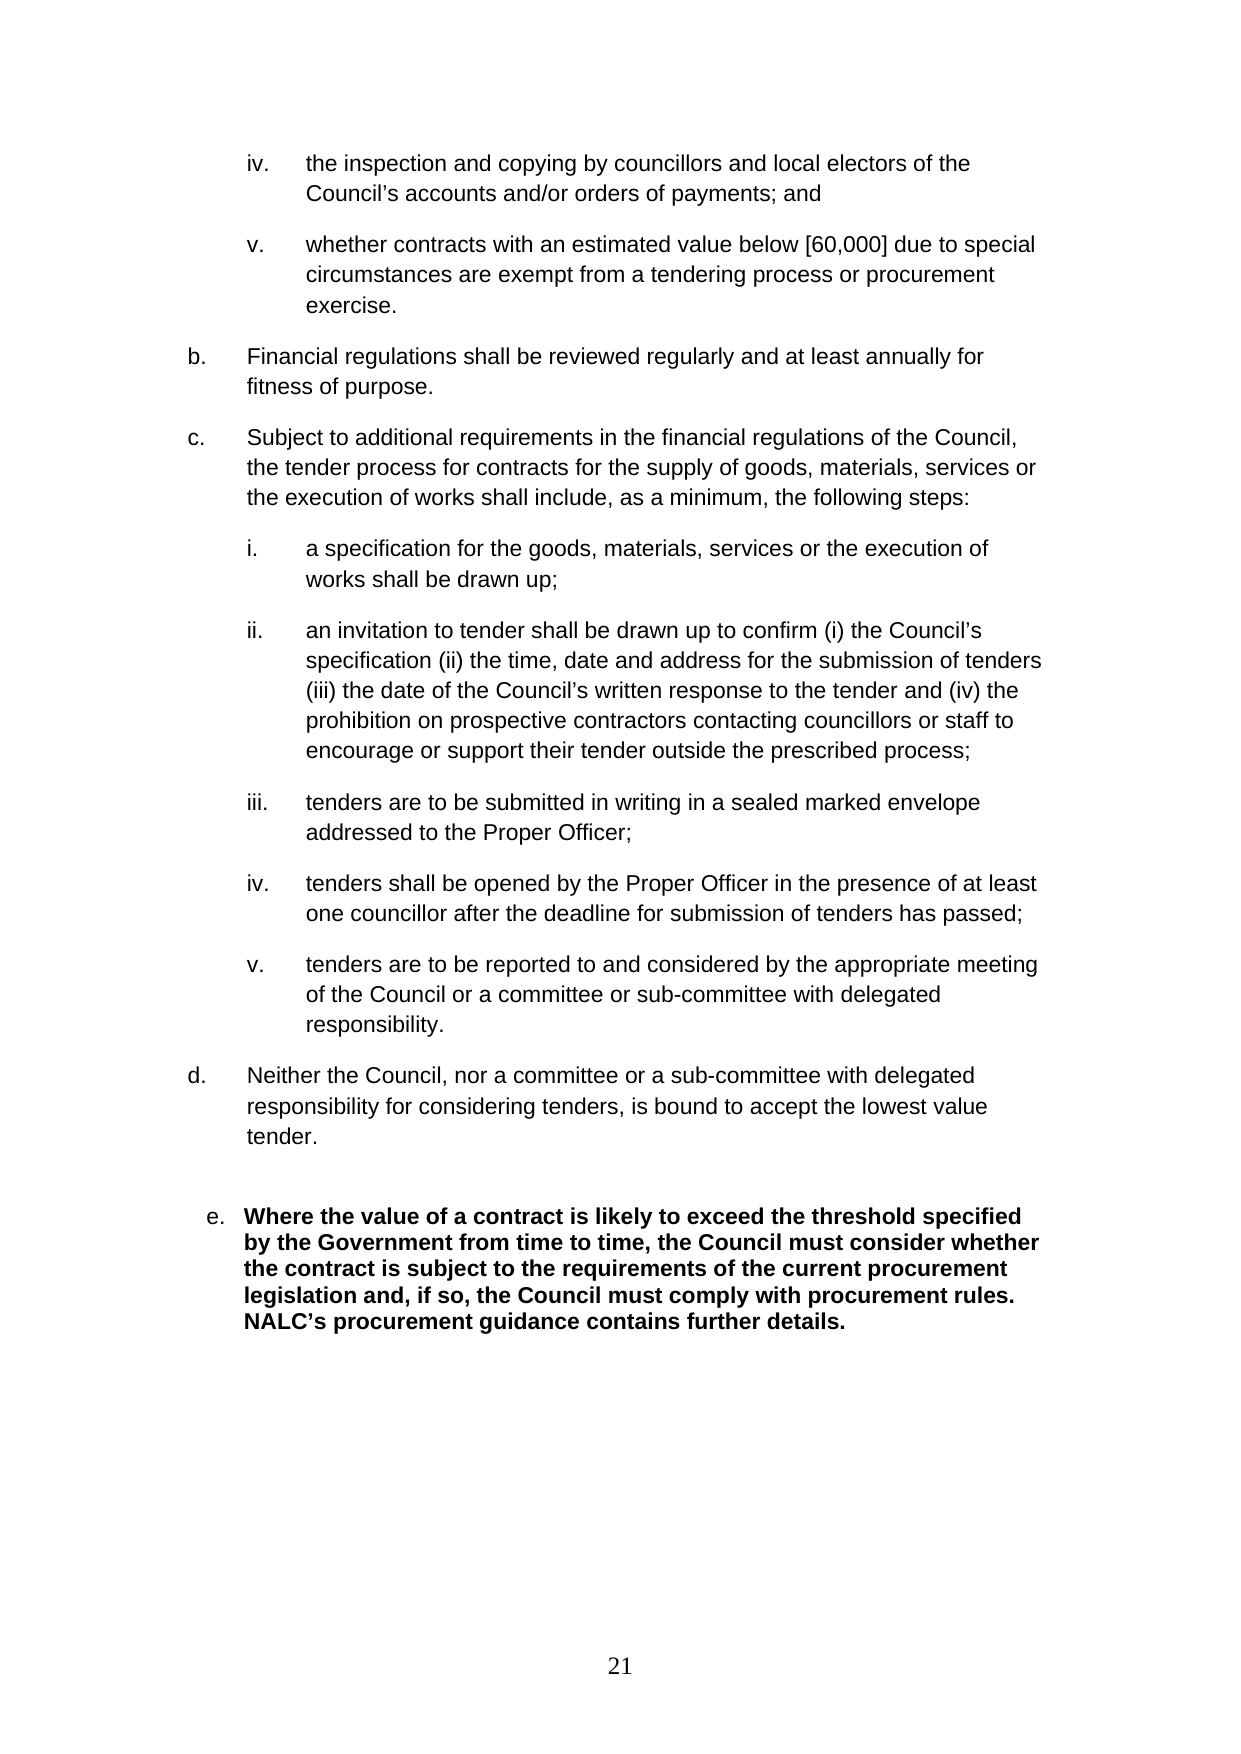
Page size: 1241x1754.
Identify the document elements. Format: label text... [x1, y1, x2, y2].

list Where the value of a contract is likely to exceed the threshold specified by the Government from time to time, the Council must consider whether the contract is subject to the requirements of the current procurement legislation and, if so, the Council must comply with procurement rules. NALC’s procurement guidance contains further details. [206, 1203, 1053, 1334]
list an invitation to tender shall be drawn up to confirm (i) the Council’s specification (ii) the time, date and address for the submission of tenders (iii) the date of the Council’s written response to the tender and (iv) the prohibition on prospective contractors contacting councillors or staff to encourage or support their tender outside the prescribed process; [247, 617, 1053, 764]
list Neither the Council, nor a committee or a sub-committee with delegated responsibility for considering tenders, is bound to accept the lowest value tender. [187, 1062, 1053, 1149]
list Subject to additional requirements in the financial regulations of the Council, the tender process for contracts for the supply of goods, materials, services or the execution of works shall include, as a minimum, the following steps: [187, 424, 1053, 511]
list whether contracts with an estimated value below [60,000] due to special circumstances are exempt from a tendering process or procurement exercise. [247, 231, 1053, 318]
list tenders shall be opened by the Proper Officer in the presence of at least one councillor after the deadline for submission of tenders has passed; [247, 870, 1053, 926]
list tenders are to be reported to and considered by the appropriate meeting of the Council or a committee or sub-committee with delegated responsibility. [247, 951, 1053, 1038]
list a specification for the goods, materials, services or the execution of works shall be drawn up; [247, 535, 1053, 592]
list the inspection and copying by councillors and local electors of the Council’s accounts and/or orders of payments; and [247, 150, 1053, 207]
list Financial regulations shall be reviewed regularly and at least annually for fitness of purpose. [187, 343, 1053, 399]
list tenders are to be submitted in writing in a sealed marked envelope addressed to the Proper Officer; [247, 788, 1053, 845]
